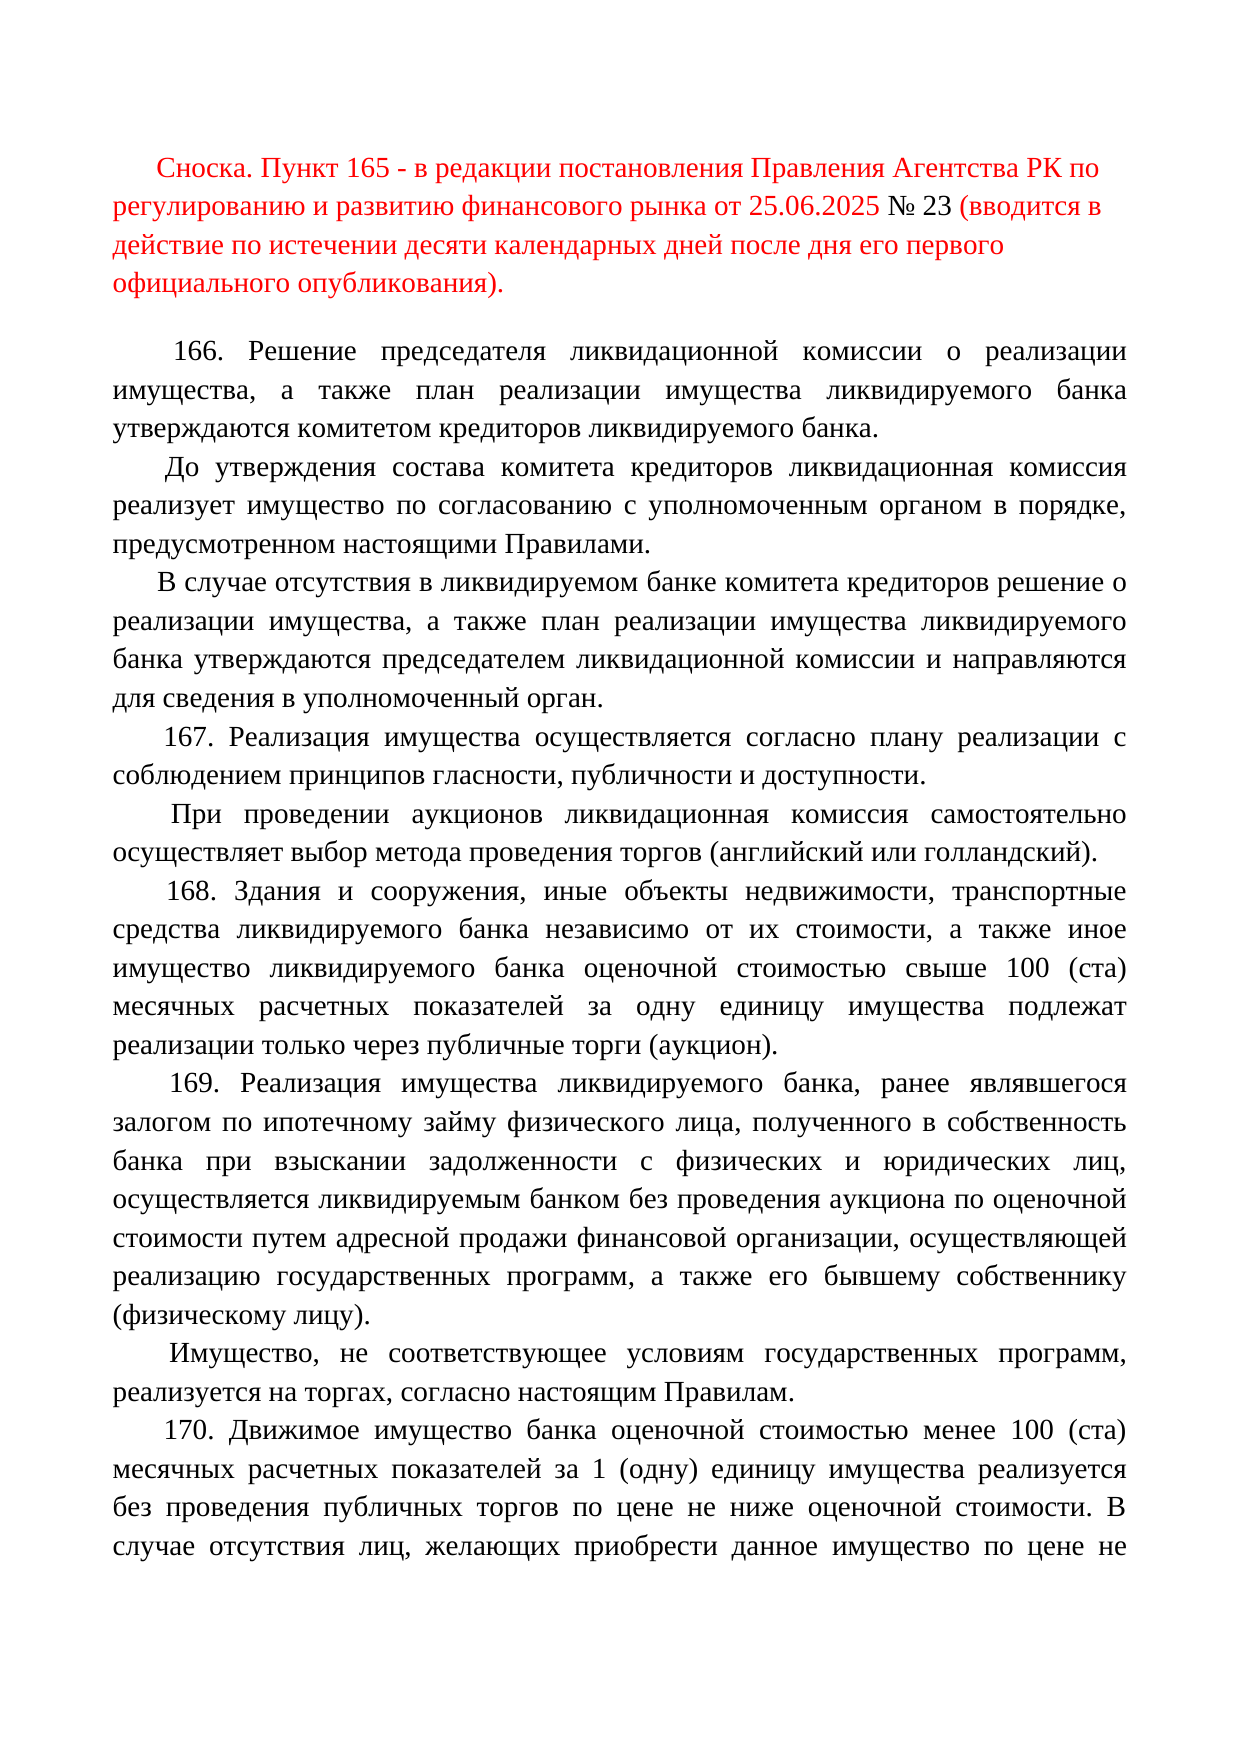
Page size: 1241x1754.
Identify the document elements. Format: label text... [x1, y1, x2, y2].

text 167. Реализация имущества осуществляется согласно плану реализации с соблюдением принципов гласности, публичности и доступности. [112, 719, 1128, 791]
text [112, 1412, 1128, 1562]
text Сноска. Пункт 165 - в редакции постановления Правления Агентства РК по регулированию и развитию финансового рынка от 25.06.2025 № 23 (вводится в действие по истечении десяти календарных дней после дня его первого официального опубликования). [112, 150, 1128, 329]
text 168. Здания и сооружения, иные объекты недвижимости, транспортные средства ликвидируемого банка независимо от их стоимости, а также иное имущество ликвидируемого банка оценочной стоимостью свыше 100 (ста) месячных расчетных показателей за одну единицу имущества подлежат реализации только через публичные торги (аукцион). [112, 873, 1128, 1061]
text При проведении аукционов ликвидационная комиссия самостоятельно осуществляет выбор метода проведения торгов (английский или голландский). [112, 796, 1128, 868]
text 166. Решение председателя ликвидационной комиссии о реализации имущества, а также план реализации имущества ликвидируемого банка утверждаются комитетом кредиторов ликвидируемого банка. [112, 333, 1128, 444]
text До утверждения состава комитета кредиторов ликвидационная комиссия реализует имущество по согласованию с уполномоченным органом в порядке, предусмотренном настоящими Правилами. [112, 449, 1128, 559]
text 169. Реализация имущества ликвидируемого банка, ранее являвшегося залогом по ипотечному займу физического лица, полученного в собственность банка при взыскании задолженности с физических и юридических лиц, осуществляется ликвидируемым банком без проведения аукциона по оценочной стоимости путем адресной продажи финансовой организации, осуществляющей реализацию государственных программ, а также его бывшему собственнику (физическому лицу). [112, 1066, 1128, 1330]
text В случае отсутствия в ликвидируемом банке комитета кредиторов решение о реализации имущества, а также план реализации имущества ликвидируемого банка утверждаются председателем ликвидационной комиссии и направляются для сведения в уполномоченный орган. [112, 564, 1128, 714]
text Имущество, не соответствующее условиям государственных программ, реализуется на торгах, согласно настоящим Правилам. [112, 1335, 1128, 1407]
